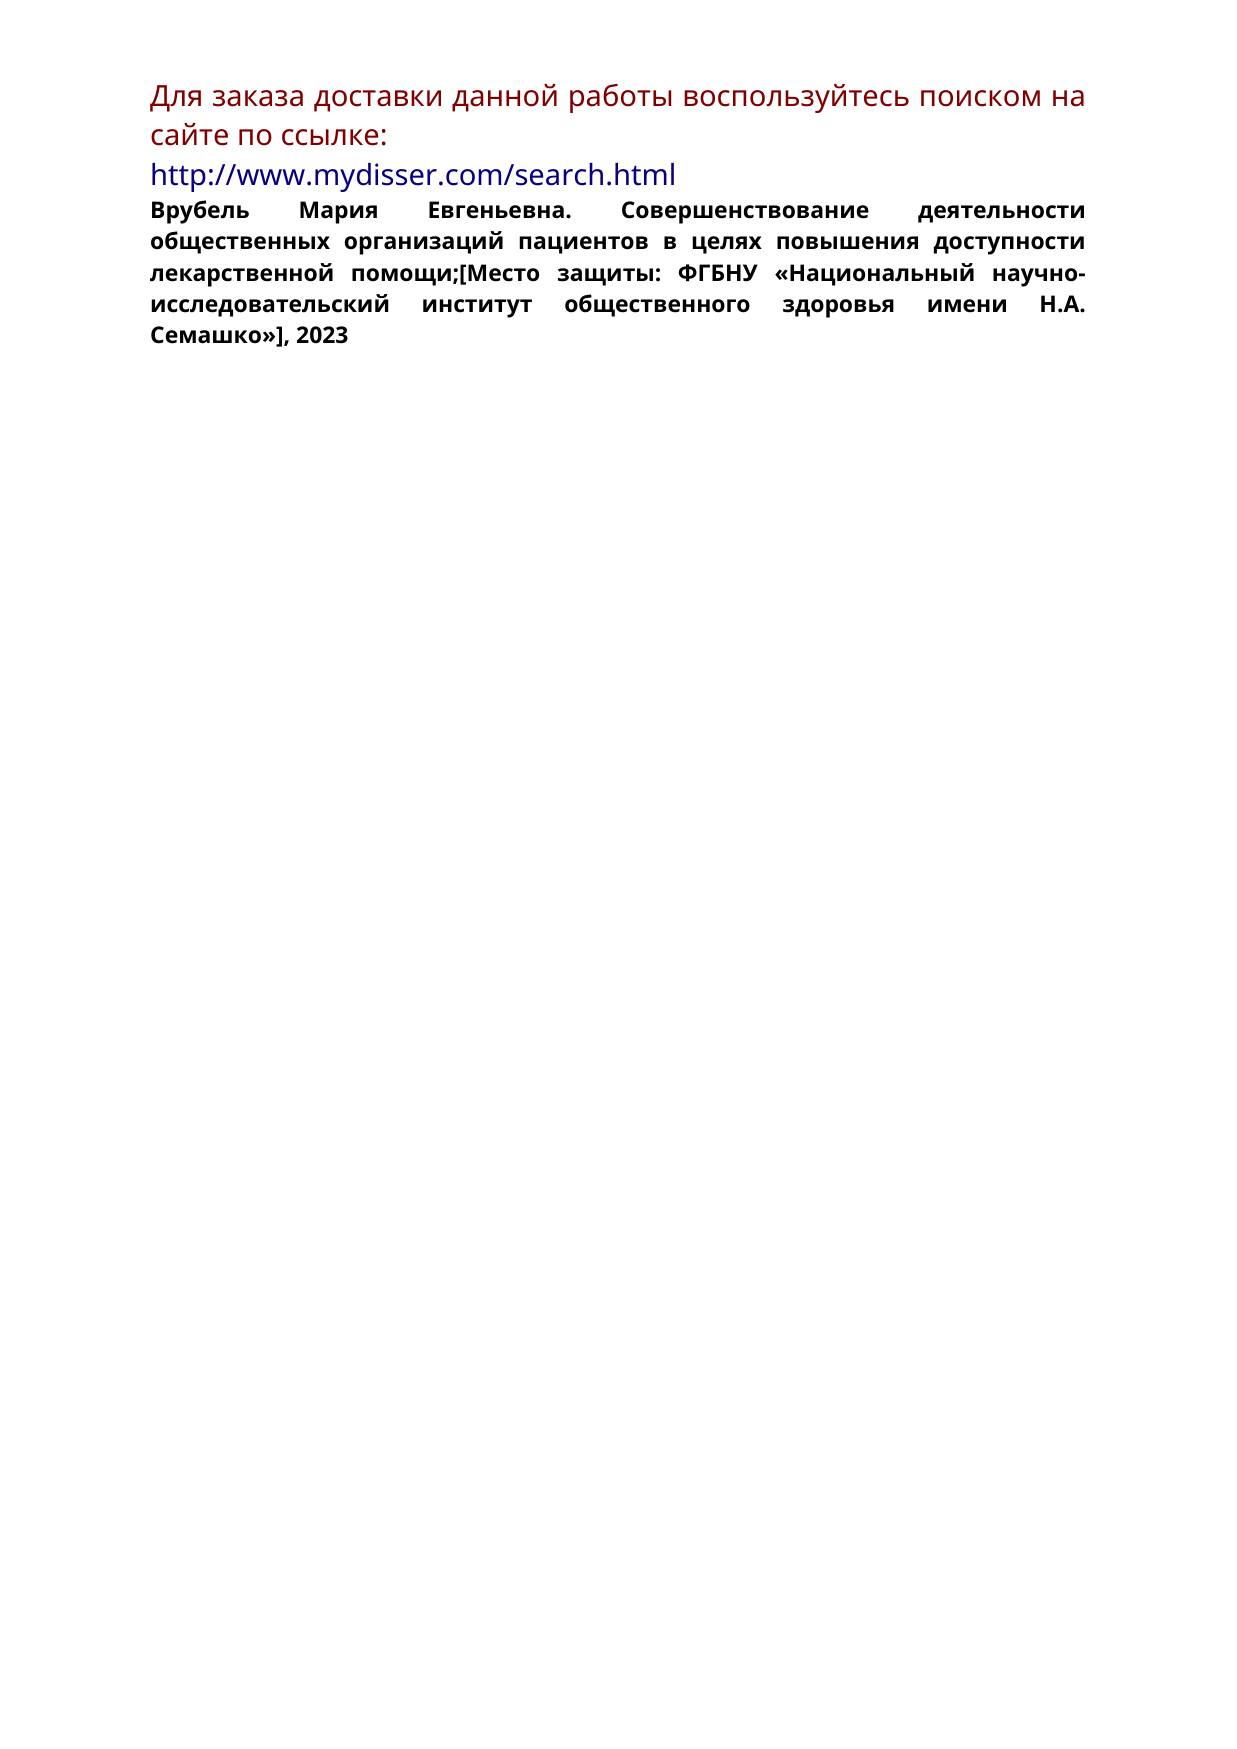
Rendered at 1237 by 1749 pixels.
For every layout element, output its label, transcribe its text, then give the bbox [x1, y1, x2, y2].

text Врубель Мария Евгеньевна. Совершенствование деятельности общественных организаций пациентов в целях повышения доступности лекарственной помощи;[Место защиты: ФГБНУ «Национальный научно-исследовательский институт общественного здоровья имени Н.А. Семашко»], 2023 [150, 194, 1086, 350]
